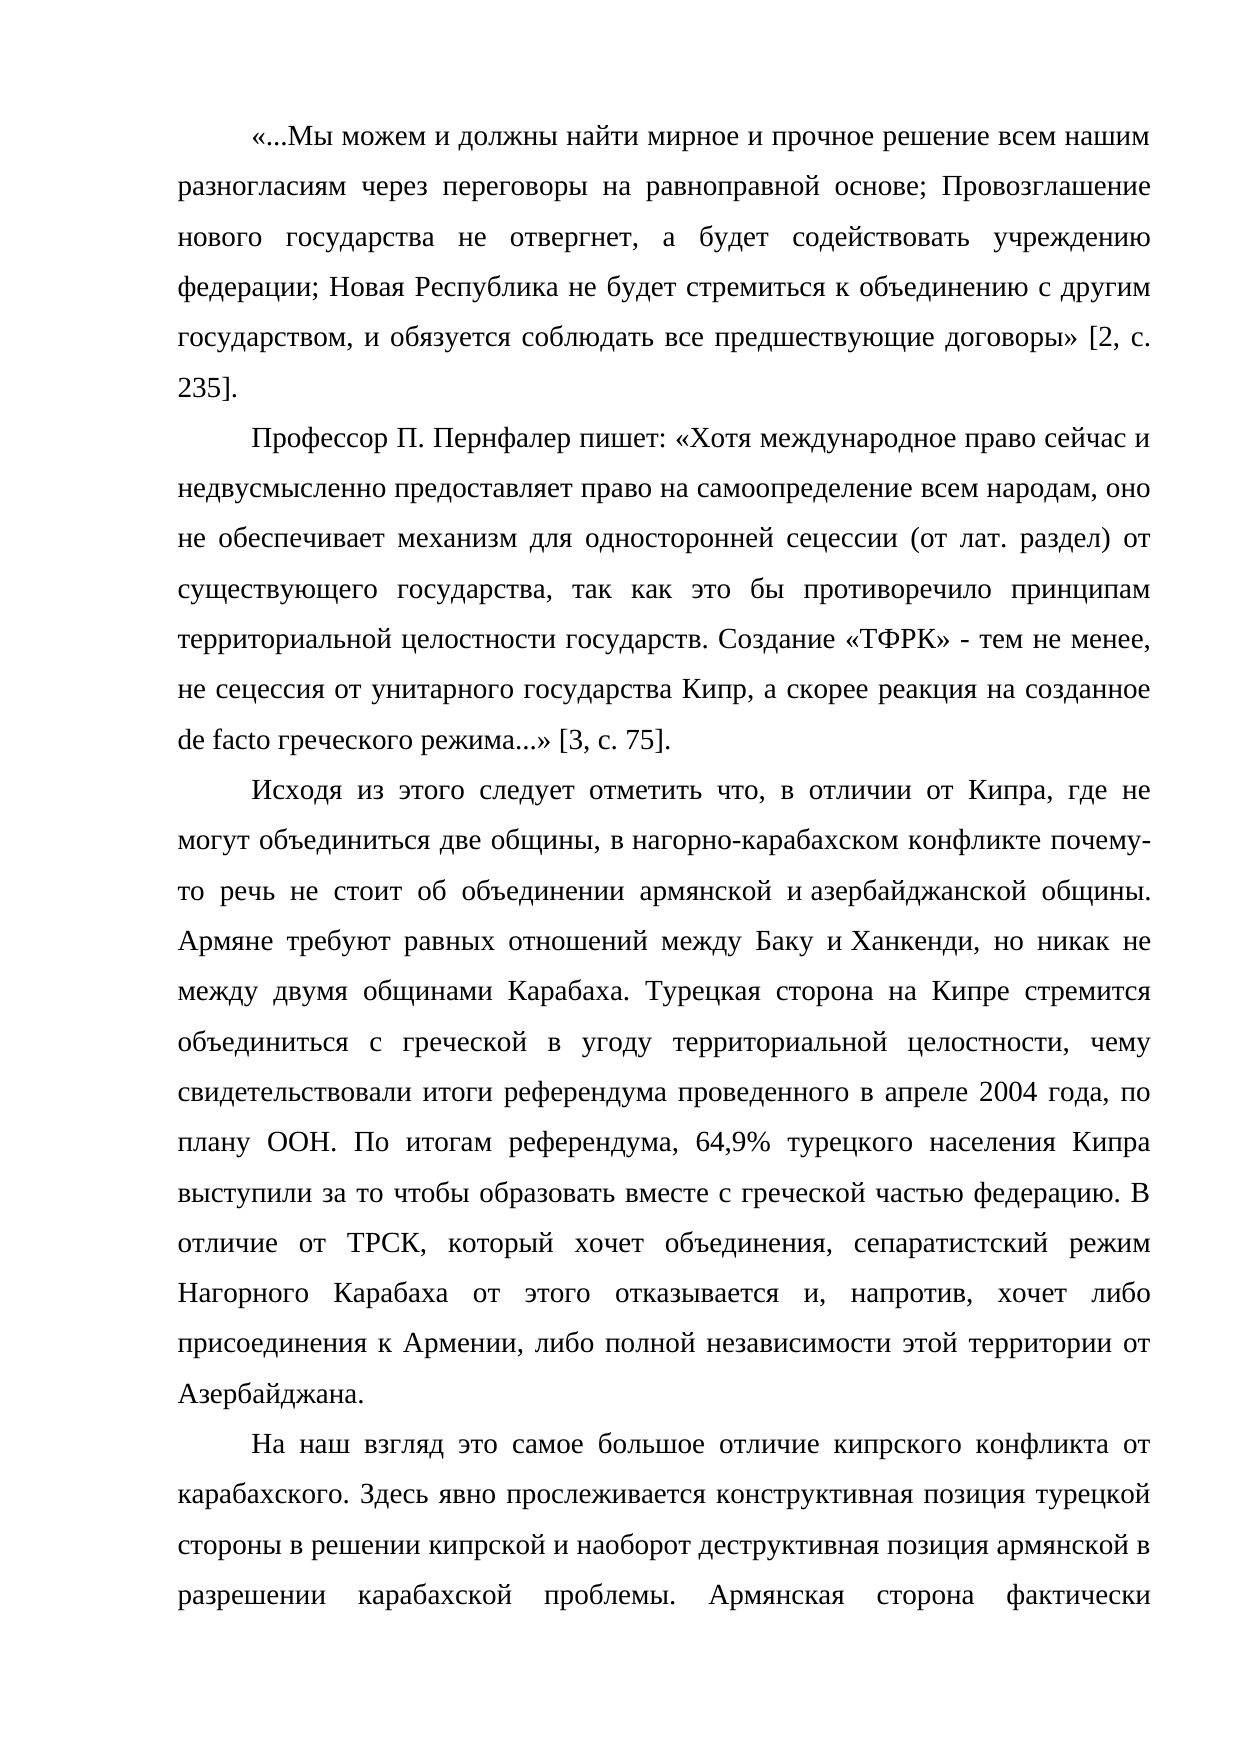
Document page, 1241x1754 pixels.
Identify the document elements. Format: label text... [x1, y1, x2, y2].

text Исходя из этого следует отметить что, в отличии от Кипра, где не могут объединиться две общины, в нагорно-карабахском конфликте почему-то речь не стоит об объединении армянской и азербайджанской общины. Армяне требуют равных отношений между Баку и Ханкенди, но никак не между двумя общинами Карабаха. Турецкая сторона на Кипре стремится объединиться с греческой в угоду территориальной целостности, чему свидетельствовали итоги референдума проведенного в апреле 2004 года, по плану ООН. По итогам референдума, 64,9% турецкого населения Кипра выступили за то чтобы образовать вместе с греческой частью федерацию. В отличие от ТРСК, который хочет объединения, сепаратистский режим Нагорного Карабаха от этого отказывается и, напротив, хочет либо присоединения к Армении, либо полной независимости этой территории от Азербайджана. [177, 772, 1152, 1409]
text «...Мы можем и должны найти мирное и прочное решение всем нашим разногласиям через переговоры на равноправной основе; Провозглашение нового государства не отвергнет, а будет содействовать учреждению федерации; Новая Республика не будет стремиться к объединению с другим государством, и обязуется соблюдать все предшествующие договоры» [2, с. 235]. [177, 118, 1152, 403]
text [177, 1426, 1152, 1611]
text Профессор П. Пернфалер пишет: «Хотя международное право сейчас и недвусмысленно предоставляет право на самоопределение всем народам, оно не обеспечивает механизм для односторонней сецессии (от лат. раздел) от существующего государства, так как это бы противоречило принципам территориальной целостности государств. Создание «ТФРК» - тем не менее, не сецессия от унитарного государства Кипр, а скорее реакция на созданное de facto греческого режима...» [3, с. 75]. [177, 420, 1152, 755]
